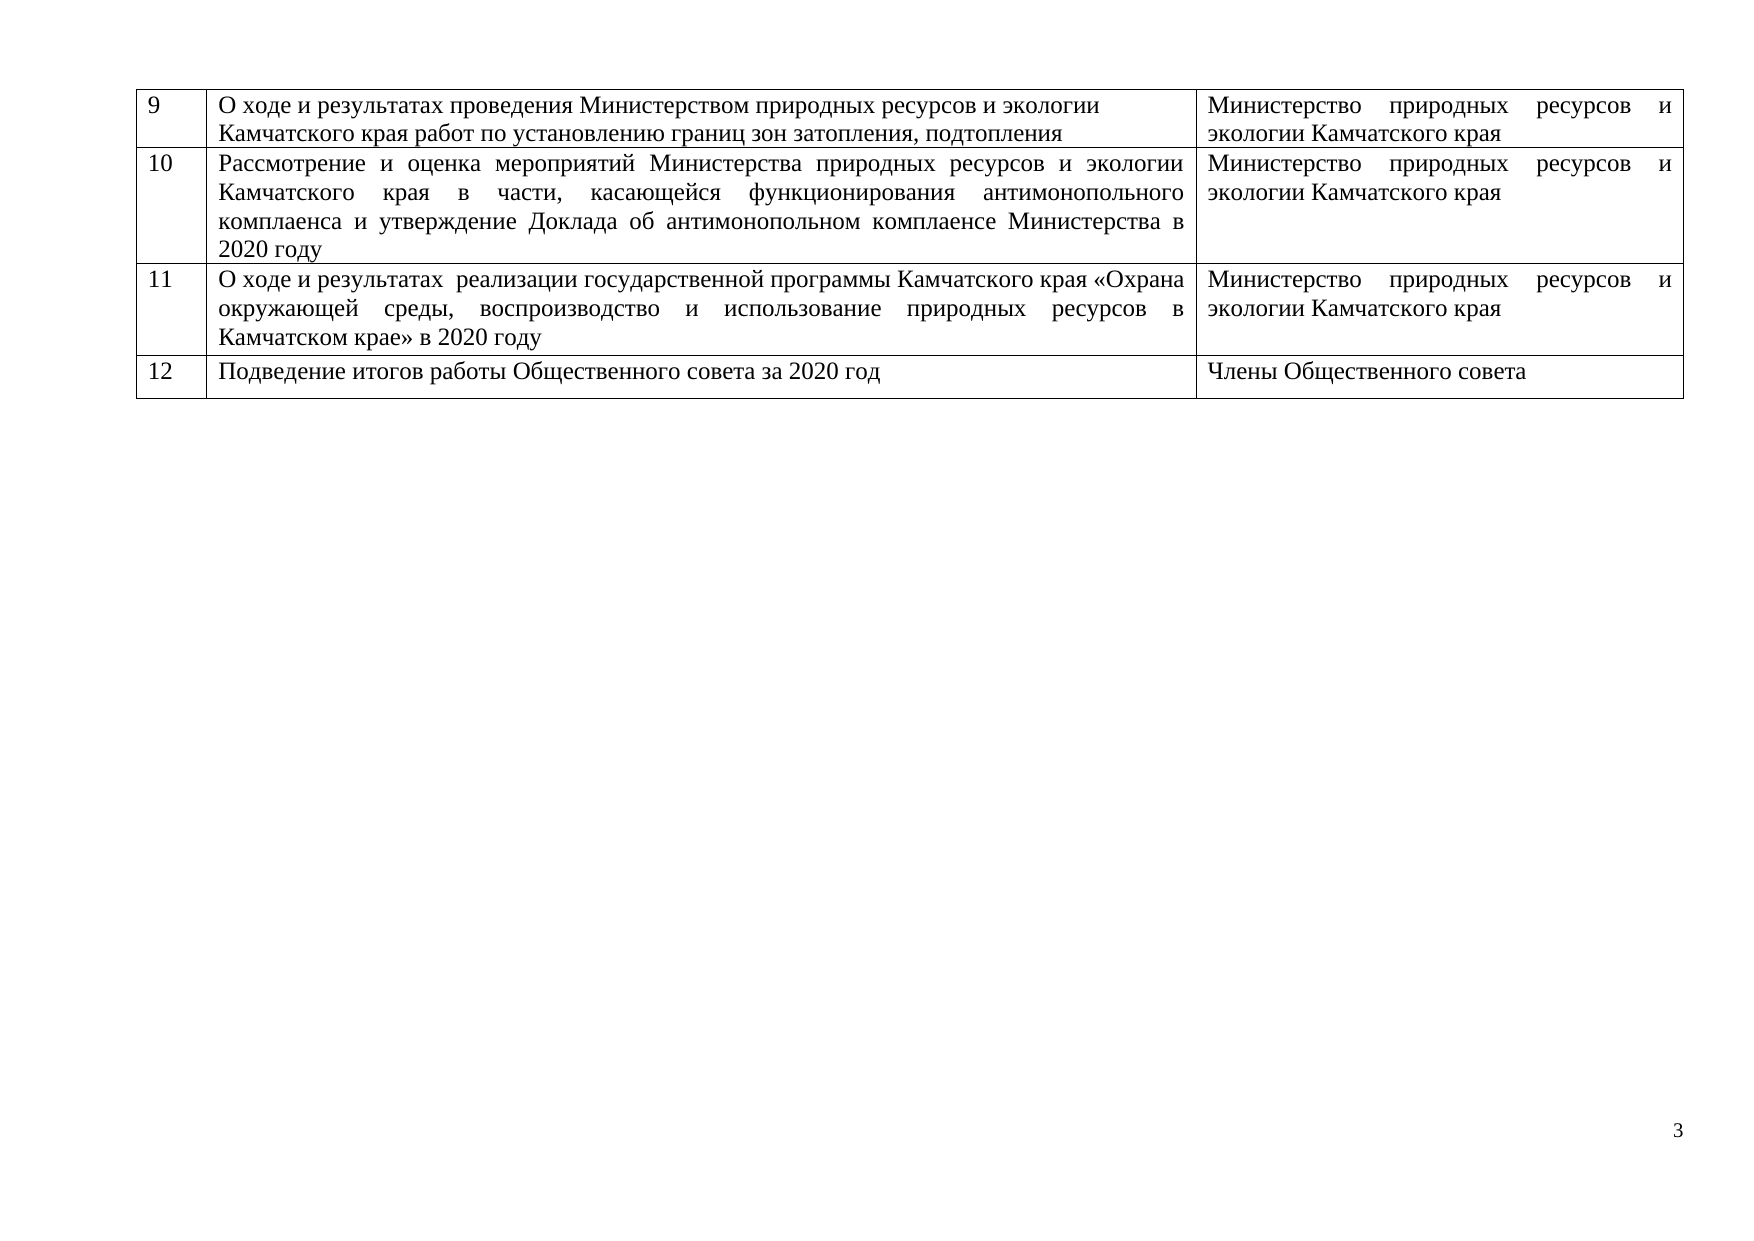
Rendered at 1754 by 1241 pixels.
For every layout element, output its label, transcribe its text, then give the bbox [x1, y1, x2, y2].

table_cell Члены Общественного совета [1197, 356, 1683, 398]
table_cell Министерство природных ресурсов и экологии Камчатского края [1197, 264, 1683, 355]
table_cell 10 [137, 148, 206, 263]
table_cell О ходе и результатах реализации государственной программы Камчатского края «Охрана окружающей среды, воспроизводство и использование природных ресурсов в Камчатском крае» в 2020 году [207, 264, 1196, 355]
table_cell 11 [137, 264, 206, 355]
table_cell О ходе и результатах проведения Министерством природных ресурсов и экологии Камчатского края работ по установлению границ зон затопления, подтопления [207, 90, 1196, 147]
table_cell 9 [137, 90, 206, 147]
table_cell Подведение итогов работы Общественного совета за 2020 год [207, 356, 1196, 398]
table_cell Министерство природных ресурсов и экологии Камчатского края [1197, 148, 1683, 263]
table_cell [1197, 90, 1683, 147]
table_cell 12 [137, 356, 206, 398]
table_cell Рассмотрение и оценка мероприятий Министерства природных ресурсов и экологии Камчатского края в части, касающейся функционирования антимонопольного комплаенса и утверждение Доклада об антимонопольном комплаенсе Министерства в 2020 году [207, 148, 1196, 263]
